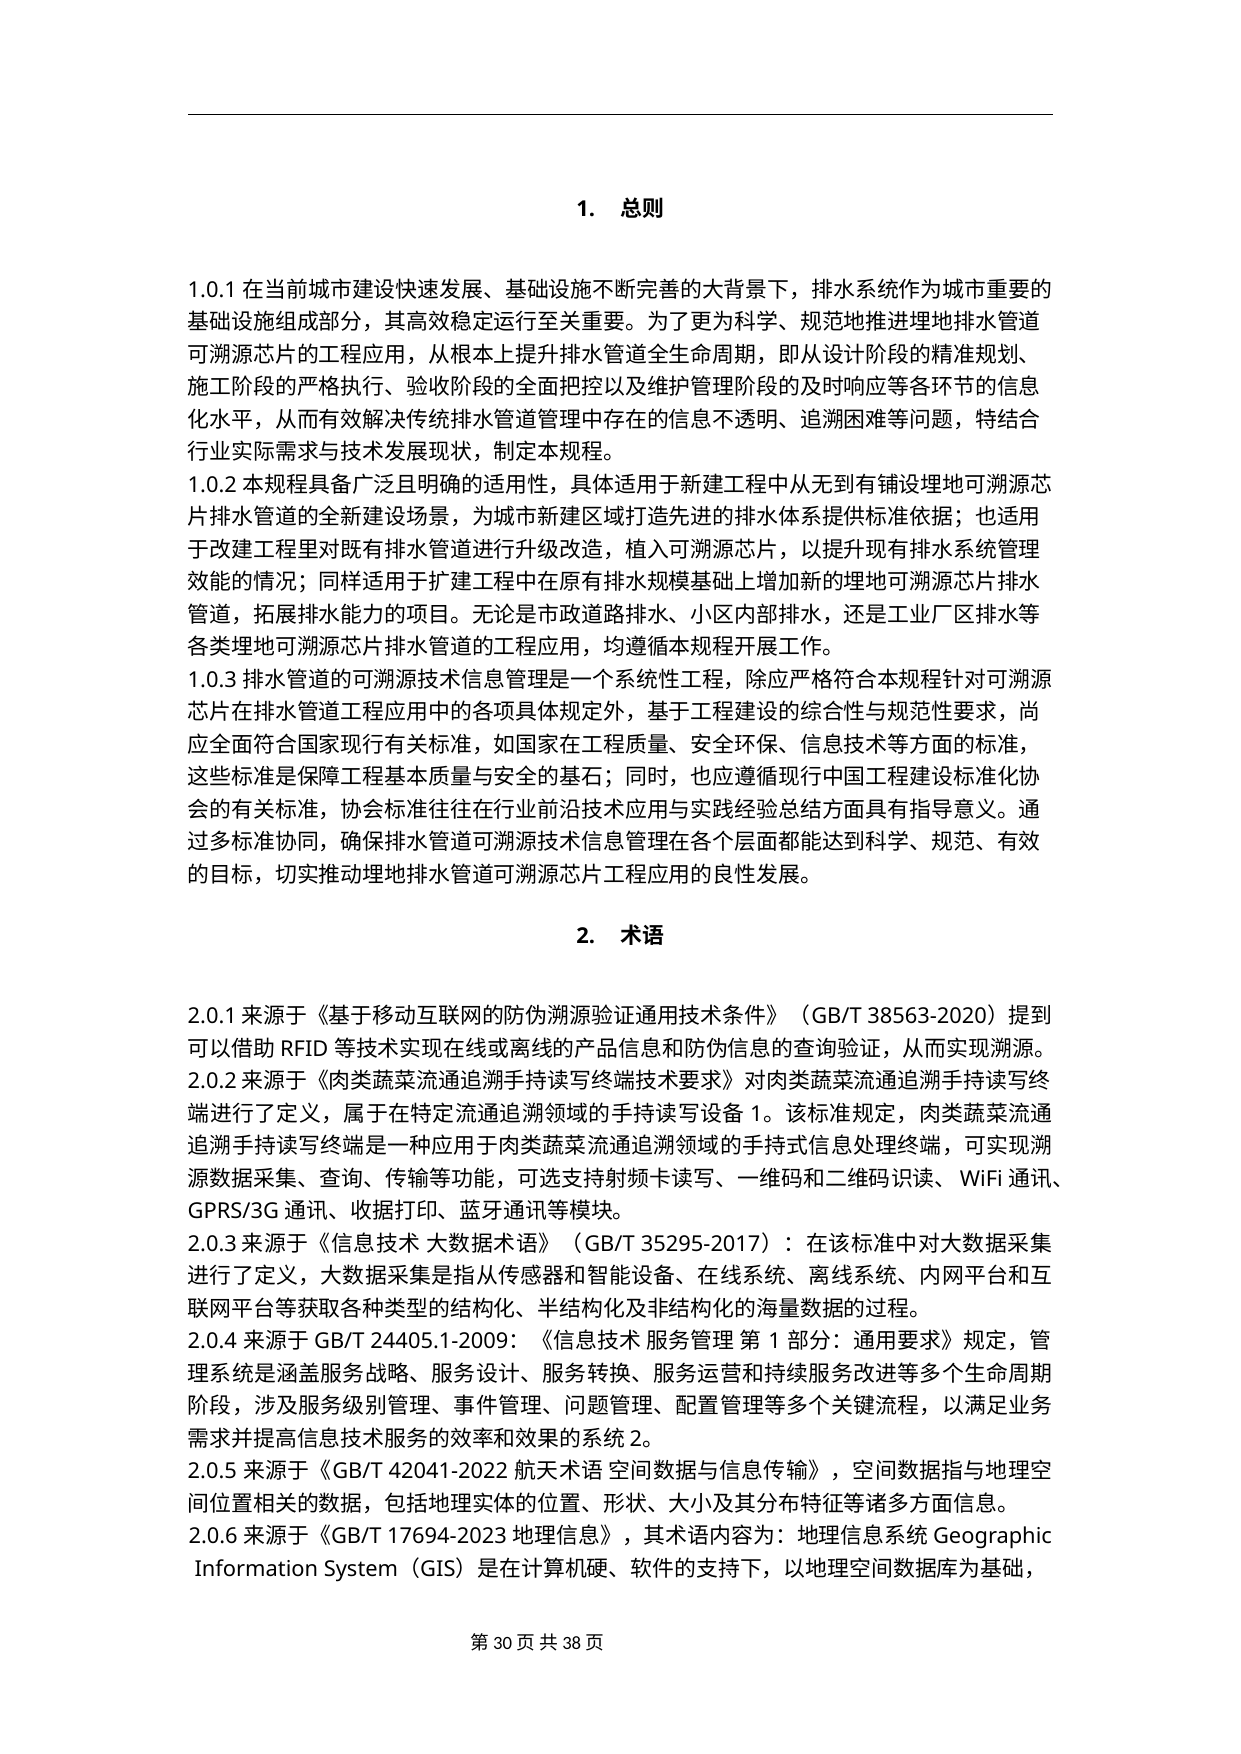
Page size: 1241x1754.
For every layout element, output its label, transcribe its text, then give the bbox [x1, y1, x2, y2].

subtitle 总则 [187, 191, 1053, 224]
text 2.0.4 来源于GB/T 24405.1-2009：《信息技术 服务管理 第 1 部分：通用要求》规定，管理系统是涵盖服务战略、服务设计、服务转换、服务运营和持续服务改进等多个生命周期阶段，涉及服务级别管理、事件管理、问题管理、配置管理等多个关键流程，以满足业务需求并提高信息技术服务的效率和效果的系统2。 [187, 1323, 1053, 1453]
text 1.0.2 本规程具备广泛且明确的适用性，具体适用于新建工程中从无到有铺设埋地可溯源芯片排水管道的全新建设场景，为城市新建区域打造先进的排水体系提供标准依据；也适用于改建工程里对既有排水管道进行升级改造，植入可溯源芯片，以提升现有排水系统管理效能的情况；同样适用于扩建工程中在原有排水规模基础上增加新的埋地可溯源芯片排水管道，拓展排水能力的项目。无论是市政道路排水、小区内部排水，还是工业厂区排水等各类埋地可溯源芯片排水管道的工程应用，均遵循本规程开展工作。​ [187, 466, 1053, 661]
subtitle 术语 [187, 918, 1053, 950]
text 1.0.1 在当前城市建设快速发展、基础设施不断完善的大背景下，排水系统作为城市重要的基础设施组成部分，其高效稳定运行至关重要。为了更为科学、规范地推进埋地排水管道可溯源芯片的工程应用，从根本上提升排水管道全生命周期，即从设计阶段的精准规划、施工阶段的严格执行、验收阶段的全面把控以及维护管理阶段的及时响应等各环节的信息化水平，从而有效解决传统排水管道管理中存在的信息不透明、追溯困难等问题，特结合行业实际需求与技术发展现状，制定本规程。​ [187, 271, 1053, 466]
text 2.0.5 来源于《GB/T 42041-2022 航天术语 空间数据与信息传输》，空间数据指与地理空间位置相关的数据，包括地理实体的位置、形状、大小及其分布特征等诸多方面信息。 [187, 1453, 1053, 1518]
text 1.0.3 排水管道的可溯源技术信息管理是一个系统性工程，除应严格符合本规程针对可溯源芯片在排水管道工程应用中的各项具体规定外，基于工程建设的综合性与规范性要求，尚应全面符合国家现行有关标准，如国家在工程质量、安全环保、信息技术等方面的标准，这些标准是保障工程基本质量与安全的基石；同时，也应遵循现行中国工程建设标准化协会的有关标准，协会标准往往在行业前沿技术应用与实践经验总结方面具有指导意义。通过多标准协同，确保排水管道可溯源技术信息管理在各个层面都能达到科学、规范、有效的目标，切实推动埋地排水管道可溯源芯片工程应用的良性发展。 [187, 661, 1053, 889]
text 2.0.3来源于《信息技术 大数据术语》（GB/T 35295-2017）：在该标准中对大数据采集进行了定义，大数据采集是指从传感器和智能设备、在线系统、离线系统、内网平台和互联网平台等获取各种类型的结构化、半结构化及非结构化的海量数据的过程。 [187, 1226, 1053, 1323]
text 2.0.2来源于《肉类蔬菜流通追溯手持读写终端技术要求》对肉类蔬菜流通追溯手持读写终端进行了定义，属于在特定流通追溯领域的手持读写设备1。该标准规定，肉类蔬菜流通追溯手持读写终端是一种应用于肉类蔬菜流通追溯领域的手持式信息处理终端，可实现溯源数据采集、查询、传输等功能，可选支持射频卡读写、一维码和二维码识读、WiFi 通讯、GPRS/3G 通讯、收据打印、蓝牙通讯等模块。 [187, 1063, 1053, 1226]
text 2.0.1来源于《基于移动互联网的防伪溯源验证通用技术条件》（GB/T 38563-2020）提到可以借助 RFID 等技术实现在线或离线的产品信息和防伪信息的查询验证，从而实现溯源。 [187, 998, 1053, 1063]
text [187, 1518, 1053, 1583]
